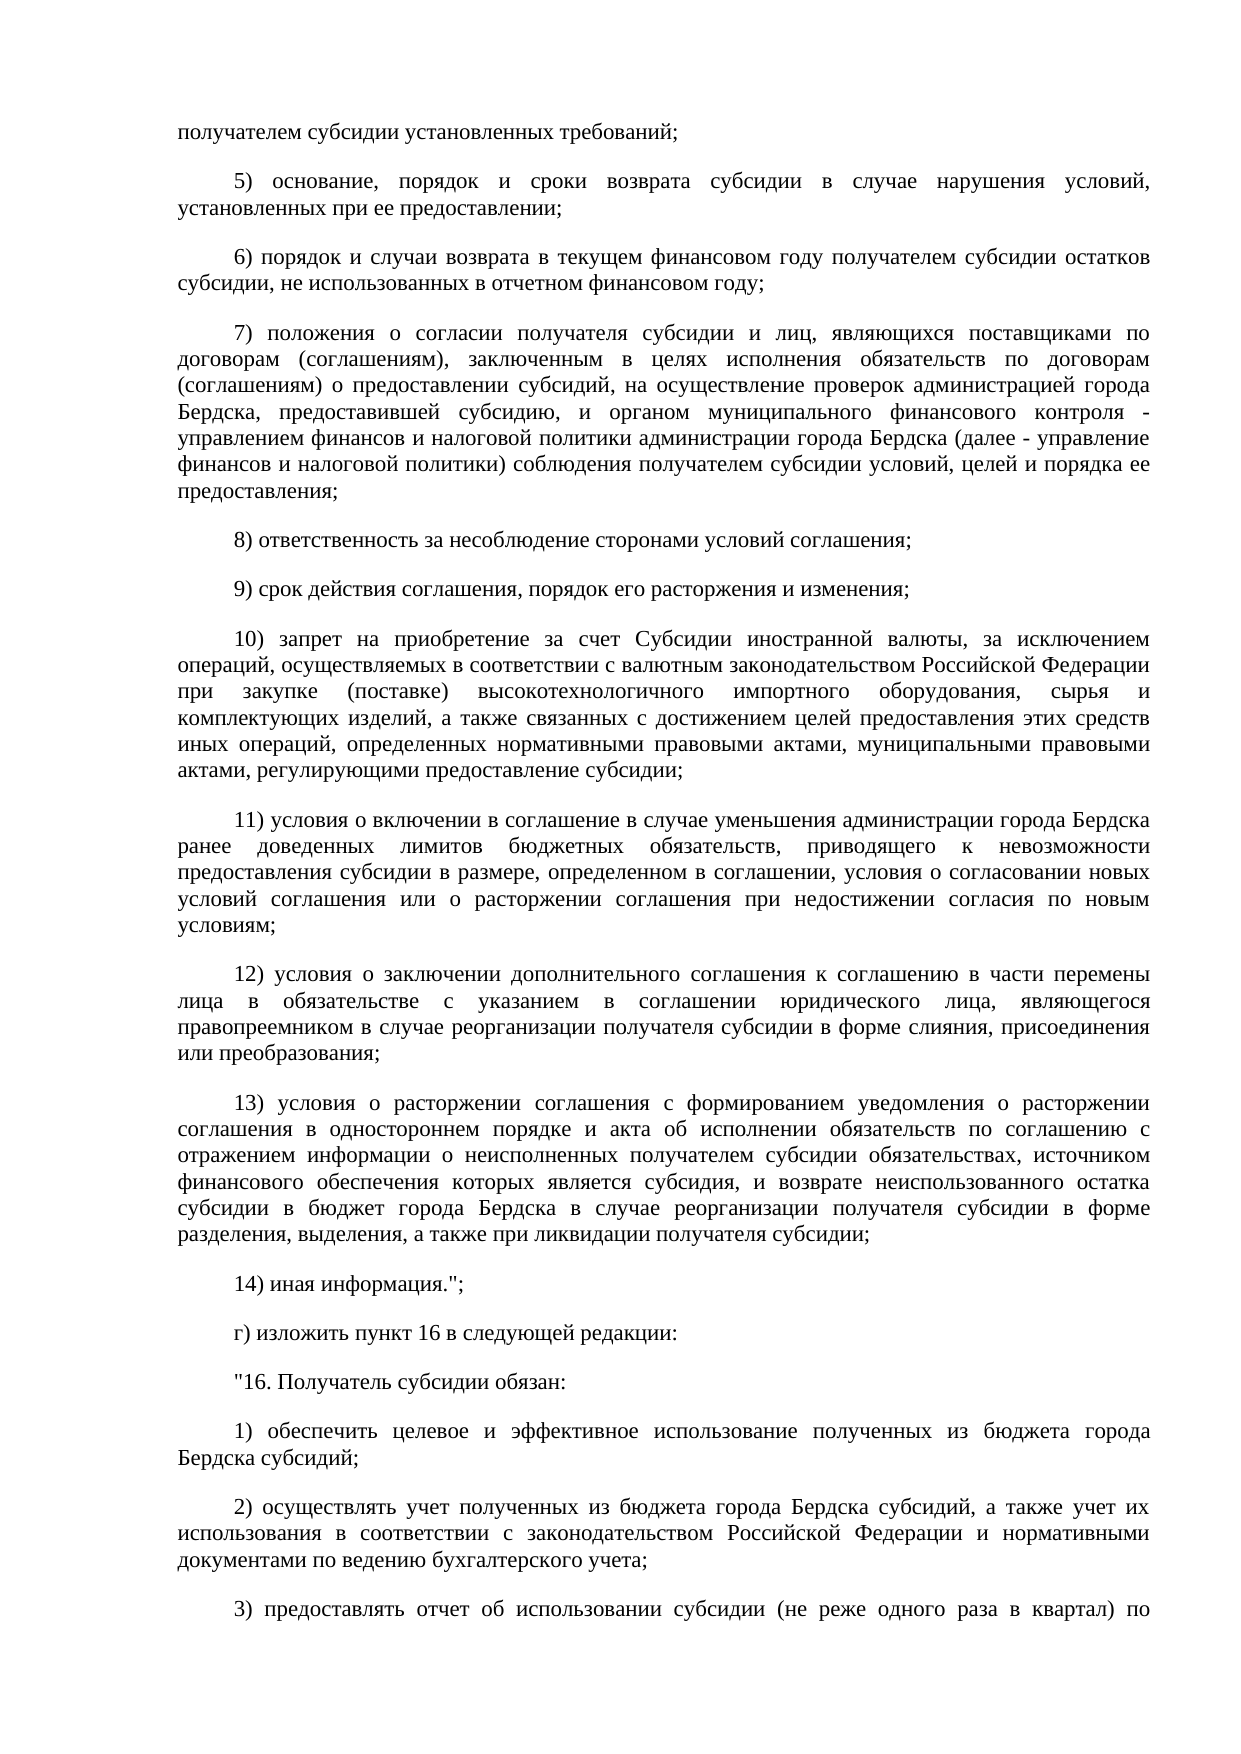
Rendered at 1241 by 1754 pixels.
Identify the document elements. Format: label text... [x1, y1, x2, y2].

text 8) ответственность за несоблюдение сторонами условий соглашения; [177, 526, 1152, 552]
text 12) условия о заключении дополнительного соглашения к соглашению в части перемены лица в обязательстве с указанием в соглашении юридического лица, являющегося правопреемником в случае реорганизации получателя субсидии в форме слияния, присоединения или преобразования; [177, 960, 1152, 1066]
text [177, 118, 1152, 144]
text 13) условия о расторжении соглашения с формированием уведомления о расторжении соглашения в одностороннем порядке и акта об исполнении обязательств по соглашению с отражением информации о неисполненных получателем субсидии обязательствах, источником финансового обеспечения которых является субсидия, и возврате неиспользованного остатка субсидии в бюджет города Бердска в случае реорганизации получателя субсидии в форме разделения, выделения, а также при ликвидации получателя субсидии; [177, 1089, 1152, 1247]
text 2) осуществлять учет полученных из бюджета города Бердска субсидий, а также учет их использования в соответствии с законодательством Российской Федерации и нормативными документами по ведению бухгалтерского учета; [177, 1493, 1152, 1572]
text г) изложить пункт 16 в следующей редакции: [177, 1319, 1152, 1345]
text 6) порядок и случаи возврата в текущем финансовом году получателем субсидии остатков субсидии, не использованных в отчетном финансовом году; [177, 243, 1152, 296]
text "16. Получатель субсидии обязан: [177, 1368, 1152, 1394]
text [177, 1595, 1152, 1621]
text 5) основание, порядок и сроки возврата субсидии в случае нарушения условий, установленных при ее предоставлении; [177, 167, 1152, 220]
text 10) запрет на приобретение за счет Субсидии иностранной валюты, за исключением операций, осуществляемых в соответствии с валютным законодательством Российской Федерации при закупке (поставке) высокотехнологичного импортного оборудования, сырья и комплектующих изделий, а также связанных с достижением целей предоставления этих средств иных операций, определенных нормативными правовыми актами, муниципальными правовыми актами, регулирующими предоставление субсидии; [177, 624, 1152, 783]
text 14) иная информация."; [177, 1270, 1152, 1296]
text 7) положения о согласии получателя субсидии и лиц, являющихся поставщиками по договорам (соглашениям), заключенным в целях исполнения обязательств по договорам (соглашениям) о предоставлении субсидий, на осуществление проверок администрацией города Бердска, предоставившей субсидию, и органом муниципального финансового контроля - управлением финансов и налоговой политики администрации города Бердска (далее - управление финансов и налоговой политики) соблюдения получателем субсидии условий, целей и порядка ее предоставления; [177, 319, 1152, 503]
text 9) срок действия соглашения, порядок его расторжения и изменения; [177, 575, 1152, 602]
text 11) условия о включении в соглашение в случае уменьшения администрации города Бердска ранее доведенных лимитов бюджетных обязательств, приводящего к невозможности предоставления субсидии в размере, определенном в соглашении, условия о согласовании новых условий соглашения или о расторжении соглашения при недостижении согласия по новым условиям; [177, 806, 1152, 937]
text 1) обеспечить целевое и эффективное использование полученных из бюджета города Бердска субсидий; [177, 1417, 1152, 1470]
